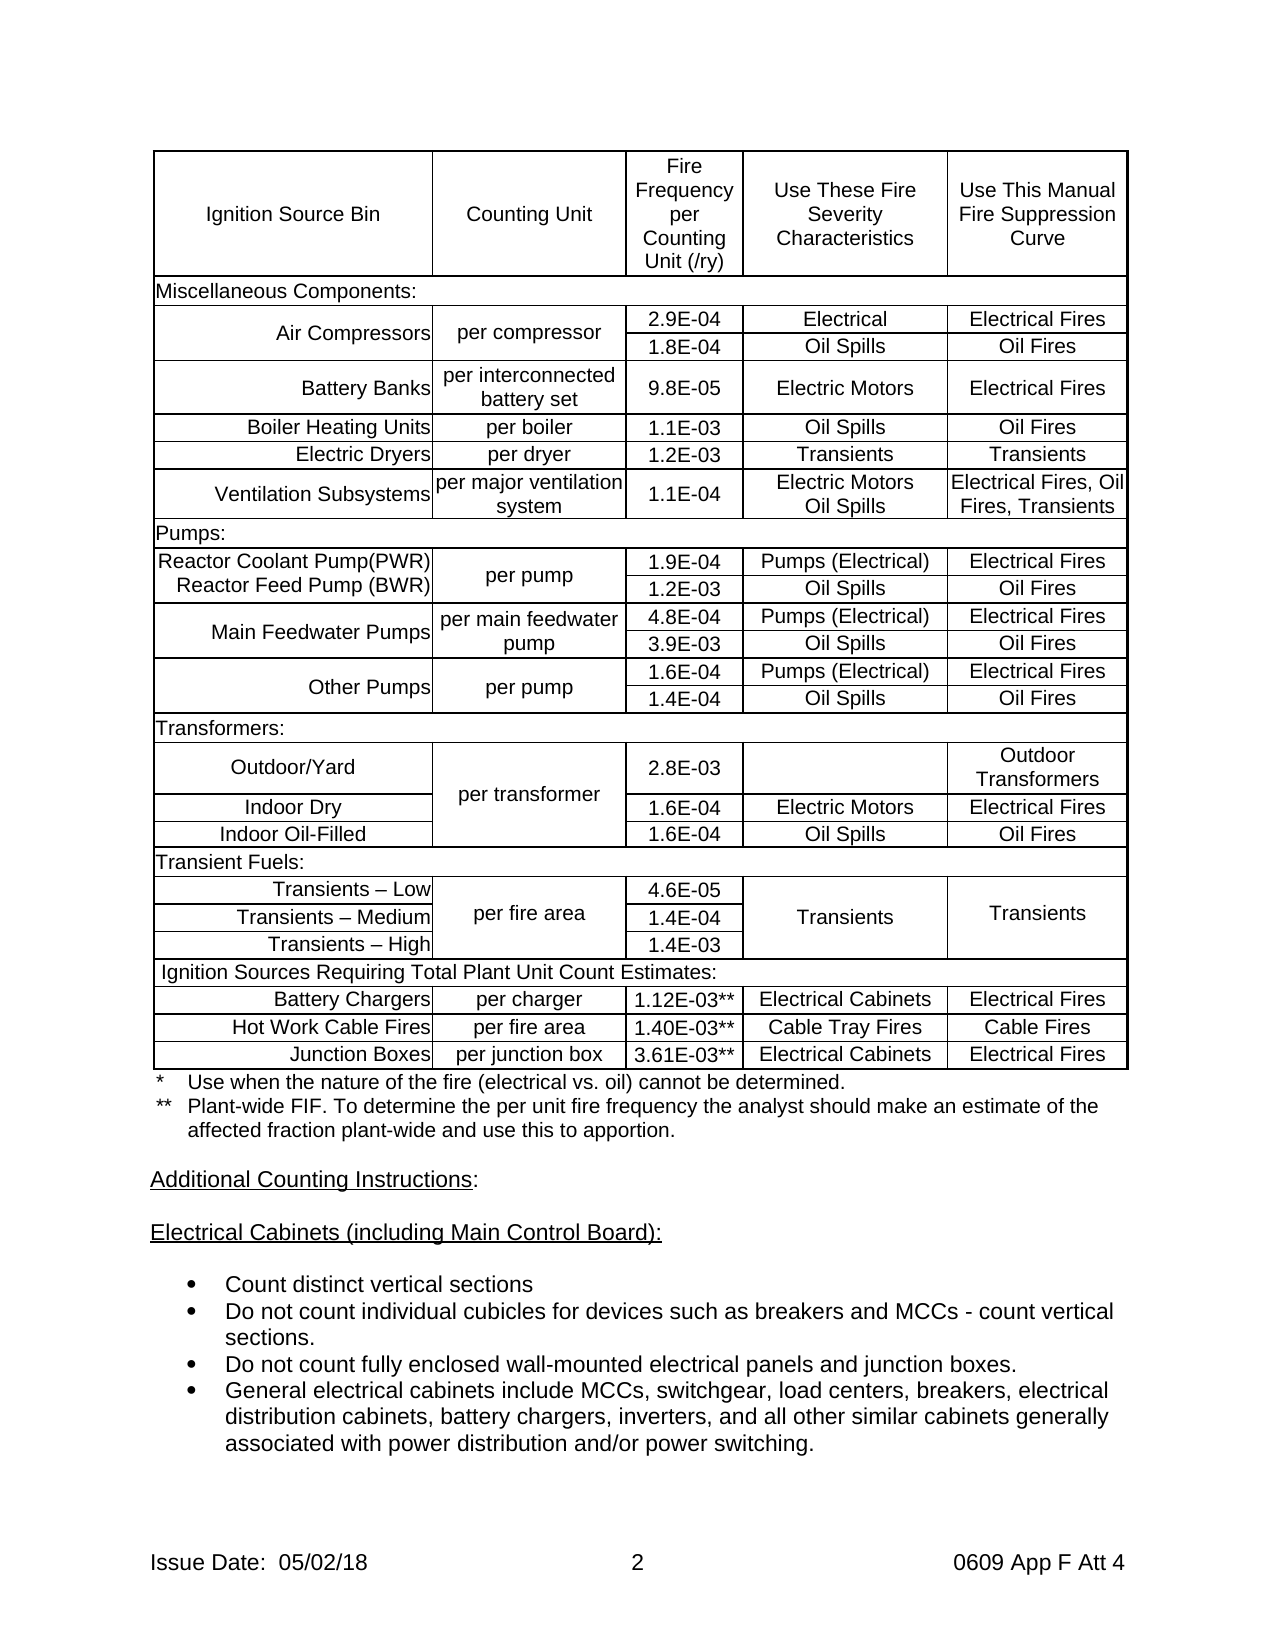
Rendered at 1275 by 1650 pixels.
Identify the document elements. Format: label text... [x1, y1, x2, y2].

table_cell 2.8E-03 [627, 743, 742, 793]
table_cell 1.4E-03 [627, 932, 742, 958]
table_cell per charger [433, 987, 625, 1013]
table_cell Transient Fuels: [155, 848, 1126, 876]
table_cell 1.6E-04 [627, 659, 742, 685]
table_cell 1.8E-04 [627, 334, 742, 360]
table_cell Transients – High [155, 932, 432, 958]
table_cell Battery Banks [155, 361, 432, 413]
table_cell Fire Frequency per Counting Unit (/ry) [627, 152, 742, 275]
table_cell Oil Fires [948, 686, 1126, 712]
table_cell 3.61E-03** [627, 1042, 742, 1068]
table_cell 9.8E-05 [627, 361, 742, 413]
table_cell Use These Fire Severity Characteristics [744, 152, 947, 275]
table_cell 1.2E-03 [627, 442, 742, 468]
table_cell Boiler Heating Units [155, 415, 432, 441]
table_cell Electrical Fires [948, 1042, 1126, 1068]
table_cell Pumps (Electrical) [744, 549, 947, 575]
table_cell Outdoor Transformers [948, 743, 1126, 793]
table_cell Electrical Fires [948, 987, 1126, 1013]
table_cell per fire area [433, 1015, 625, 1041]
table_cell Hot Work Cable Fires [155, 1015, 432, 1041]
table_cell Electrical Cabinets [744, 987, 947, 1013]
table_cell per pump [433, 659, 625, 712]
table_cell Counting Unit [433, 152, 625, 275]
table_cell per major ventilation system [433, 470, 625, 518]
table_cell Oil Fires [948, 334, 1126, 360]
table_cell per junction box [433, 1042, 625, 1068]
table_cell per interconnected battery set [433, 361, 625, 413]
table_cell per dryer [433, 442, 625, 468]
table_cell Transients [744, 442, 947, 468]
table_cell Miscellaneous Components: [155, 277, 1126, 305]
table_cell Transients – Low [155, 877, 432, 903]
table_cell Transients – Medium [155, 905, 432, 931]
table_cell per transformer [433, 743, 625, 846]
table_cell per fire area [433, 877, 625, 958]
table_cell Transients [744, 877, 947, 958]
table_cell 1.1E-03 [627, 415, 742, 441]
table_cell 1.1E-04 [627, 470, 742, 518]
table_cell Use This Manual Fire Suppression Curve [948, 152, 1126, 275]
text ** Plant-wide FIF. To determine the per unit fire frequency the analyst should make an estimate of the affected fraction plant-wide and use this to apportion. [150, 1094, 1125, 1142]
table_cell 1.4E-04 [627, 686, 742, 712]
table_cell per compressor [433, 306, 625, 360]
table_cell per boiler [433, 415, 625, 441]
table_cell 1.12E-03** [627, 987, 742, 1013]
table_cell 4.8E-04 [627, 604, 742, 630]
table_cell Pumps: [155, 519, 1126, 547]
table_cell Oil Fires [948, 631, 1126, 657]
table_cell per pump [433, 549, 625, 602]
table_cell Oil Fires [948, 415, 1126, 441]
list Count distinct vertical sections [187, 1271, 1125, 1298]
text Electrical Cabinets (including Main Control Board): [150, 1219, 1125, 1245]
table_cell Outdoor/Yard [155, 743, 432, 793]
table_cell Electric Motors Oil Spills [744, 470, 947, 518]
table_cell Oil Spills [744, 631, 947, 657]
table_cell per main feedwater pump [433, 604, 625, 657]
table_cell Oil Spills [744, 334, 947, 360]
table_cell 1.40E-03** [627, 1015, 742, 1041]
table_cell 1.9E-04 [627, 549, 742, 575]
table_cell Indoor Dry [155, 795, 432, 821]
table_cell Oil Spills [744, 576, 947, 602]
table_cell Pumps (Electrical) [744, 604, 947, 630]
table_cell Pumps (Electrical) [744, 659, 947, 685]
table_cell Indoor Oil-Filled [155, 822, 432, 846]
table_cell 3.9E-03 [627, 631, 742, 657]
table_cell Oil Fires [948, 576, 1126, 602]
table_cell Transients [948, 877, 1126, 958]
list General electrical cabinets include MCCs, switchgear, load centers, breakers, electrical distribution cabinets, battery chargers, inverters, and all other similar cabinets generally associated with power distribution and/or power switching. [187, 1377, 1125, 1456]
table_cell Other Pumps [155, 659, 432, 712]
table_cell Cable Tray Fires [744, 1015, 947, 1041]
table_cell 2.9E-04 [627, 306, 742, 332]
list Do not count fully enclosed wall-mounted electrical panels and junction boxes. [187, 1351, 1125, 1377]
table_cell Oil Spills [744, 822, 947, 846]
table_cell Electrical Fires [948, 361, 1126, 413]
table_cell Electrical Fires [948, 306, 1126, 332]
table_cell Electrical Fires [948, 549, 1126, 575]
table_cell Oil Spills [744, 415, 947, 441]
text Additional Counting Instructions: [150, 1166, 1125, 1192]
table_cell 1.6E-04 [627, 795, 742, 821]
table_cell Ignition Sources Requiring Total Plant Unit Count Estimates: [155, 960, 1126, 986]
table_cell 1.6E-04 [627, 822, 742, 846]
table_cell [744, 743, 947, 793]
table_cell 1.2E-03 [627, 576, 742, 602]
table_cell Ventilation Subsystems [155, 470, 432, 518]
table_cell Electric Motors [744, 795, 947, 821]
table_cell Oil Spills [744, 686, 947, 712]
table_cell Electrical [744, 306, 947, 332]
table_cell Electric Motors [744, 361, 947, 413]
table_cell Electrical Fires [948, 604, 1126, 630]
table_cell Junction Boxes [155, 1042, 432, 1068]
table_cell Air Compressors [155, 306, 432, 360]
table_cell Electrical Fires, Oil Fires, Transients [948, 470, 1126, 518]
table_cell Electrical Fires [948, 659, 1126, 685]
table_cell Reactor Coolant Pump(PWR) Reactor Feed Pump (BWR) [155, 549, 432, 602]
table_cell Main Feedwater Pumps [155, 604, 432, 657]
table_cell Electrical Cabinets [744, 1042, 947, 1068]
table_cell 1.4E-04 [627, 905, 742, 931]
table_cell Battery Chargers [155, 987, 432, 1013]
table_cell Cable Fires [948, 1015, 1126, 1041]
table_cell Oil Fires [948, 822, 1126, 846]
table_cell Transformers: [155, 714, 1126, 742]
text * Use when the nature of the fire (electrical vs. oil) cannot be determined. [150, 1070, 1125, 1094]
table_cell Transients [948, 442, 1126, 468]
table_cell Electrical Fires [948, 795, 1126, 821]
list Do not count individual cubicles for devices such as breakers and MCCs - count vertical sections. [187, 1298, 1125, 1351]
table_cell Ignition Source Bin [155, 152, 432, 275]
table_cell Electric Dryers [155, 442, 432, 468]
table_cell 4.6E-05 [627, 877, 742, 903]
